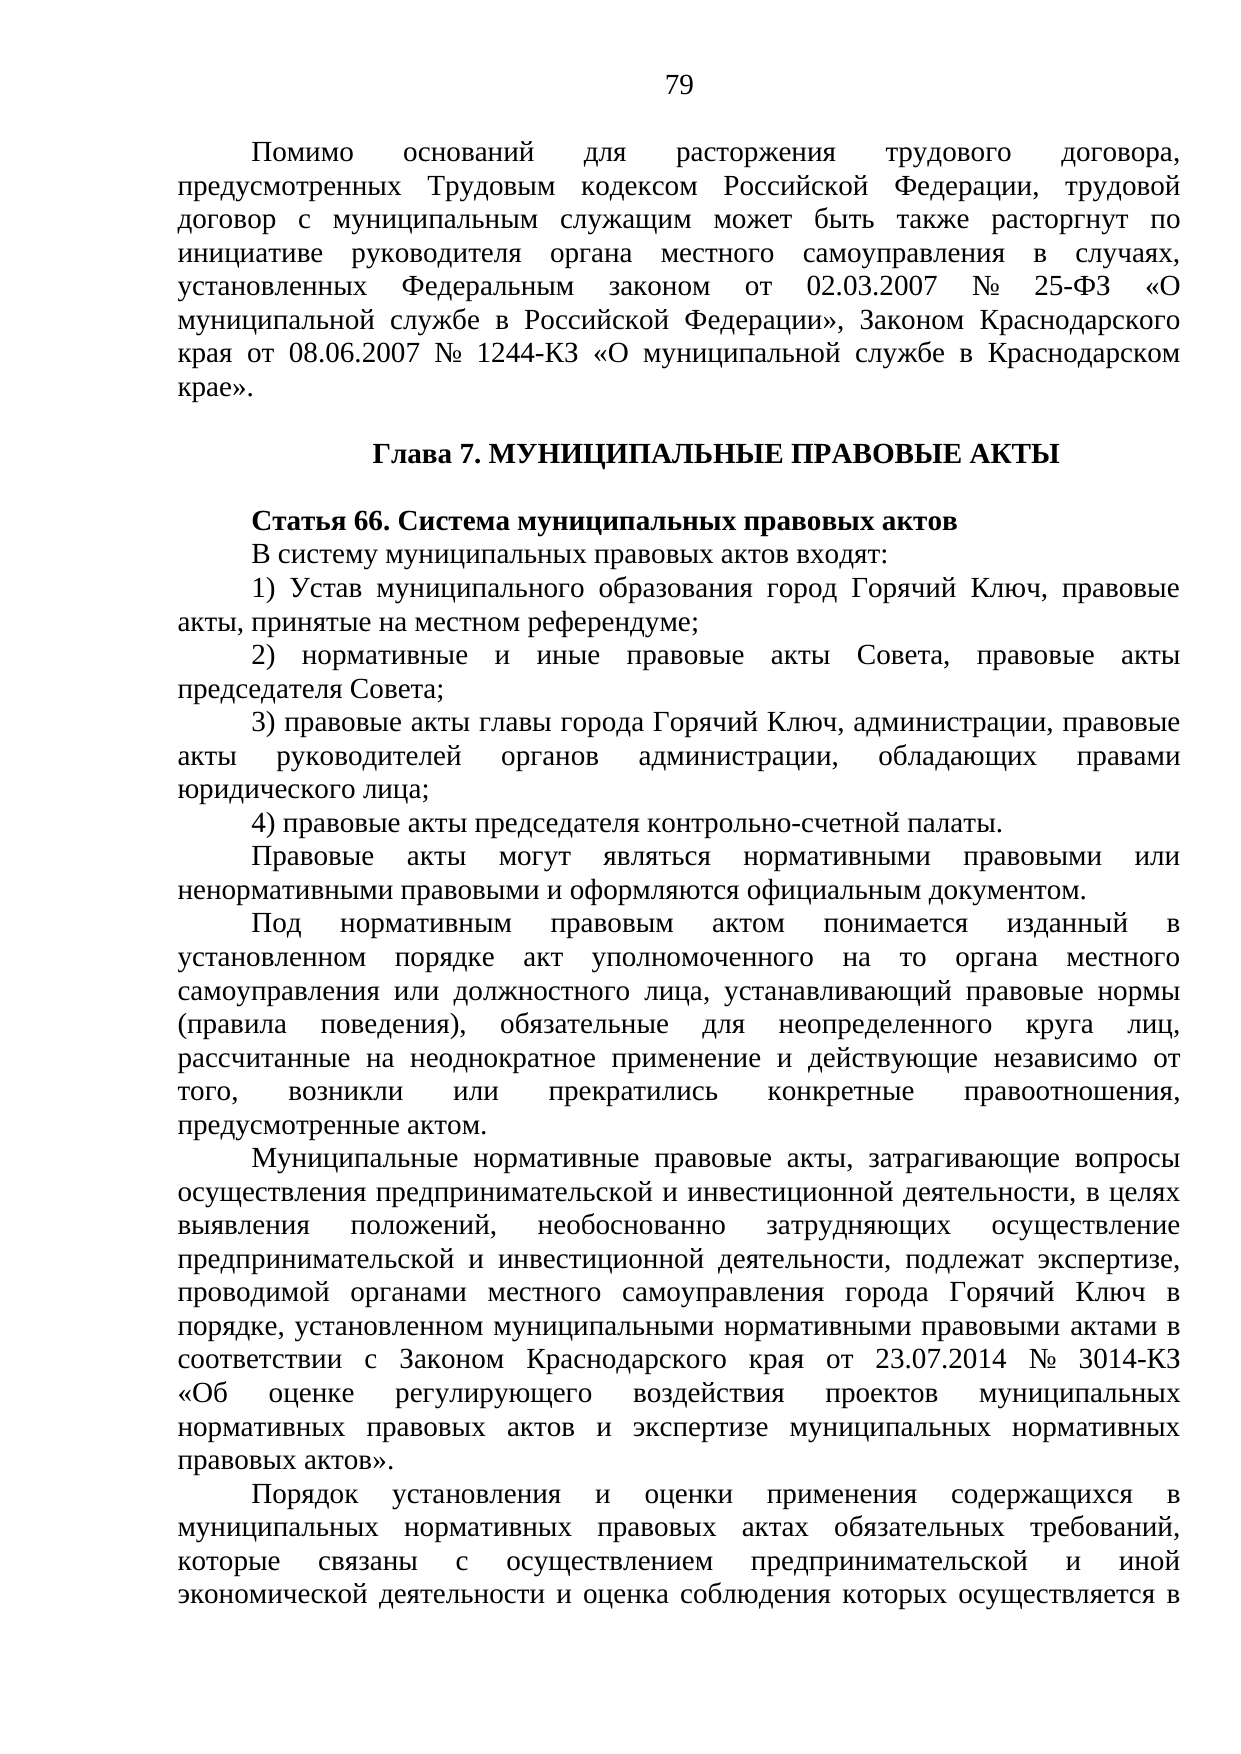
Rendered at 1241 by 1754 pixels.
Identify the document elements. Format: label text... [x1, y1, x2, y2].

text 2) нормативные и иные правовые акты Совета, правовые акты председателя Совета; [177, 637, 1181, 704]
text В систему муниципальных правовых актов входят: [177, 537, 1181, 570]
text Глава 7. МУНИЦИПАЛЬНЫЕ ПРАВОВЫЕ АКТЫ [177, 436, 1181, 469]
text 1) Устав муниципального образования город Горячий Ключ, правовые акты, принятые на местном референдуме; [177, 570, 1181, 637]
text Помимо оснований для расторжения трудового договора, предусмотренных Трудовым кодексом Российской Федерации, трудовой договор с муниципальным служащим может быть также расторгнут по инициативе руководителя органа местного самоуправления в случаях, установленных Федеральным законом от 02.03.2007 № 25-ФЗ «О муниципальной службе в Российской Федерации», Законом Краснодарского края от 08.06.2007 № 1244-КЗ «О муниципальной службе в Краснодарском крае». [177, 134, 1181, 402]
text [177, 1476, 1181, 1610]
text 4) правовые акты председателя контрольно-счетной палаты. [177, 805, 1181, 838]
text Статья 66. Система муниципальных правовых актов [177, 503, 1181, 537]
text Правовые акты могут являться нормативными правовыми или ненормативными правовыми и оформляются официальным документом. [177, 838, 1181, 906]
text Под нормативным правовым актом понимается изданный в установленном порядке акт уполномоченного на то органа местного самоуправления или должностного лица, устанавливающий правовые нормы (правила поведения), обязательные для неопределенного круга лиц, рассчитанные на неоднократное применение и действующие независимо от того, возникли или прекратились конкретные правоотношения, предусмотренные актом. [177, 906, 1181, 1140]
text 3) правовые акты главы города Горячий Ключ, администрации, правовые акты руководителей органов администрации, обладающих правами юридического лица; [177, 704, 1181, 805]
text Муниципальные нормативные правовые акты, затрагивающие вопросы осуществления предпринимательской и инвестиционной деятельности, в целях выявления положений, необоснованно затрудняющих осуществление предпринимательской и инвестиционной деятельности, подлежат экспертизе, проводимой органами местного самоуправления города Горячий Ключ в порядке, установленном муниципальными нормативными правовыми актами в соответствии с Законом Краснодарского края от 23.07.2014 № 3014-КЗ «Об оценке регулирующего воздействия проектов муниципальных нормативных правовых актов и экспертизе муниципальных нормативных правовых актов». [177, 1140, 1181, 1476]
